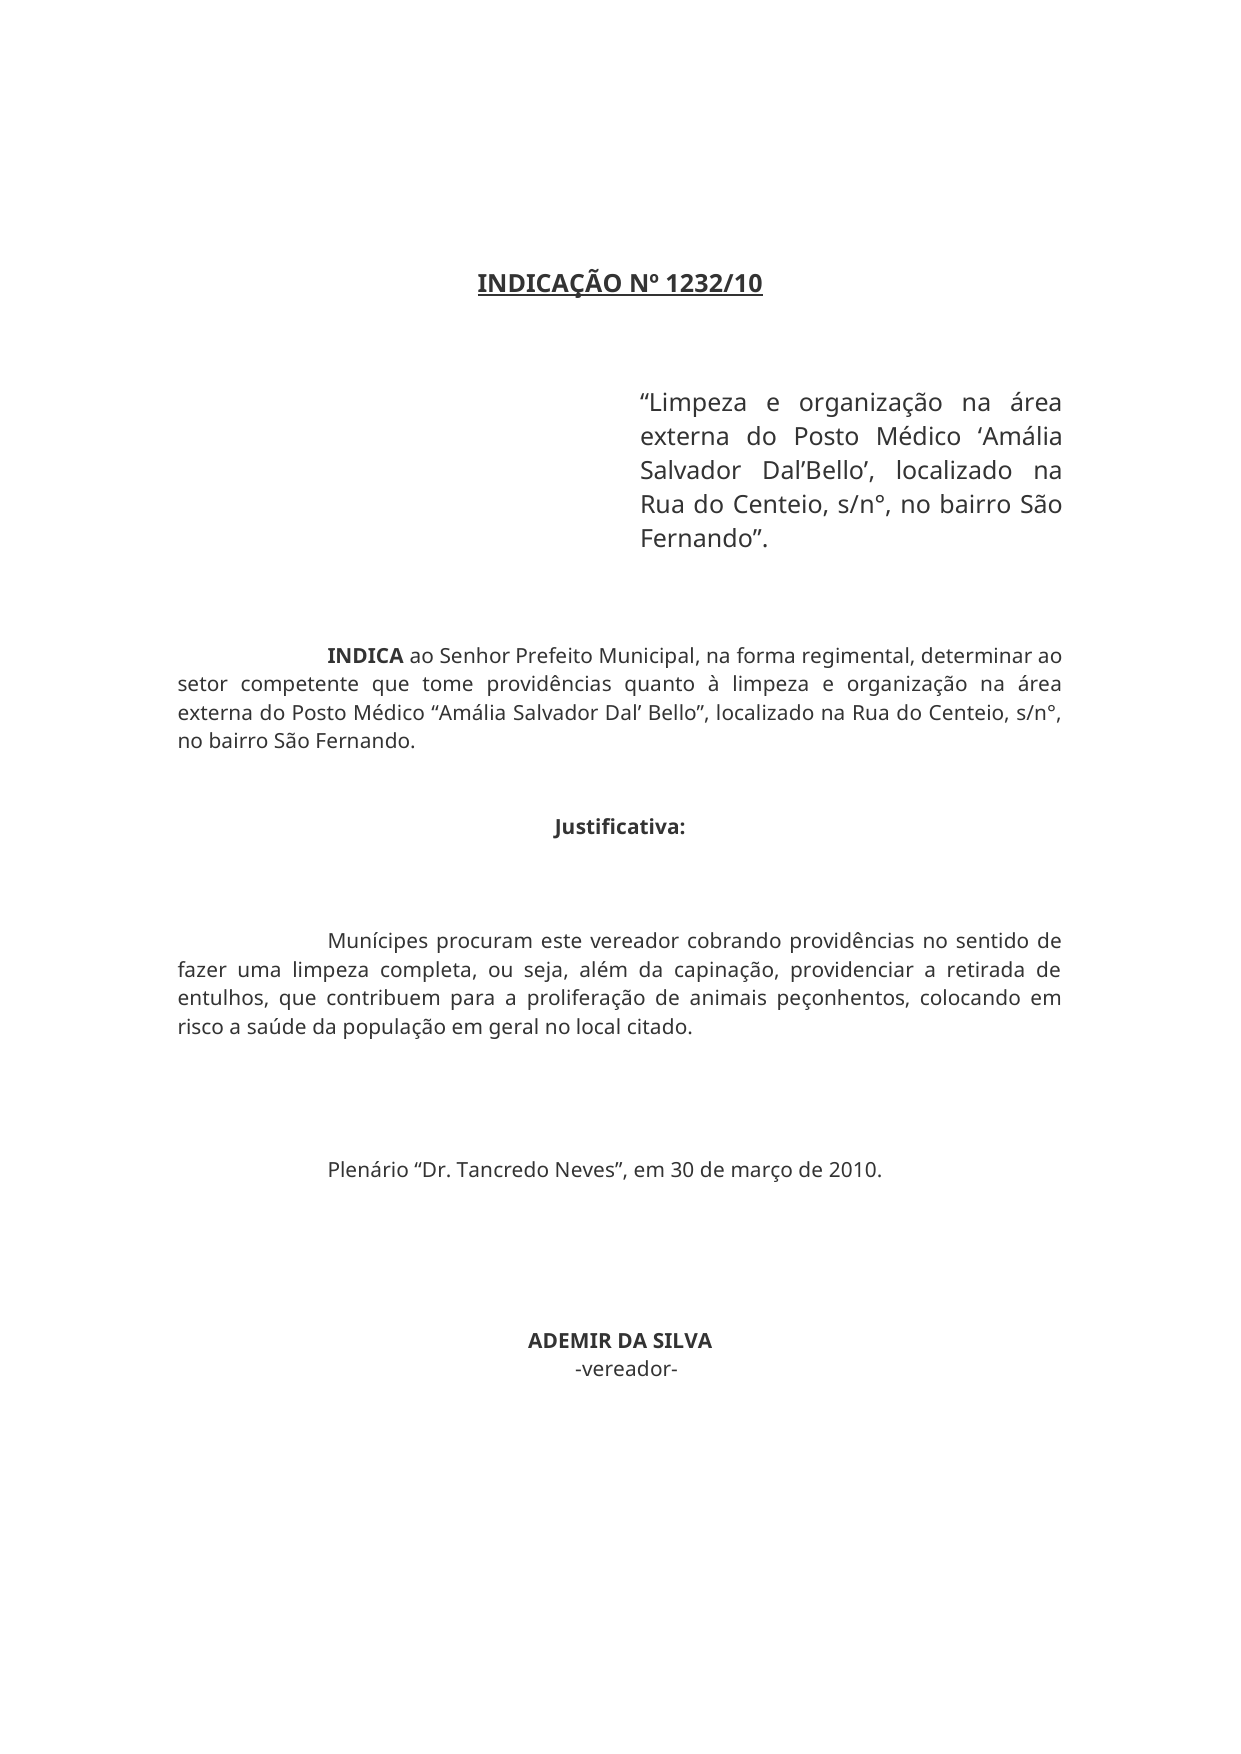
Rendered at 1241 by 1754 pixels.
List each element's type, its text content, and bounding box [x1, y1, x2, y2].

title INDICAÇÃO Nº 1232/10 [177, 266, 1063, 300]
text Munícipes procuram este vereador cobrando providências no sentido de fazer uma limpeza completa, ou seja, além da capinação, providenciar a retirada de entulhos, que contribuem para a proliferação de animais peçonhentos, colocando em risco a saúde da população em geral no local citado. [177, 926, 1063, 1040]
text Justificativa: [177, 812, 1063, 841]
text Plenário “Dr. Tancredo Neves”, em 30 de março de 2010. [177, 1154, 1063, 1183]
text -vereador- [177, 1354, 1063, 1383]
text INDICA ao Senhor Prefeito Municipal, na forma regimental, determinar ao setor competente que tome providências quanto à limpeza e organização na área externa do Posto Médico “Amália Salvador Dal’ Bello”, localizado na Rua do Centeio, s/n°, no bairro São Fernando. [177, 641, 1063, 755]
text “Limpeza e organização na área externa do Posto Médico ‘Amália Salvador Dal’Bello’, localizado na Rua do Centeio, s/n°, no bairro São Fernando”. [640, 385, 1063, 555]
text ADEMIR DA SILVA [177, 1326, 1063, 1354]
